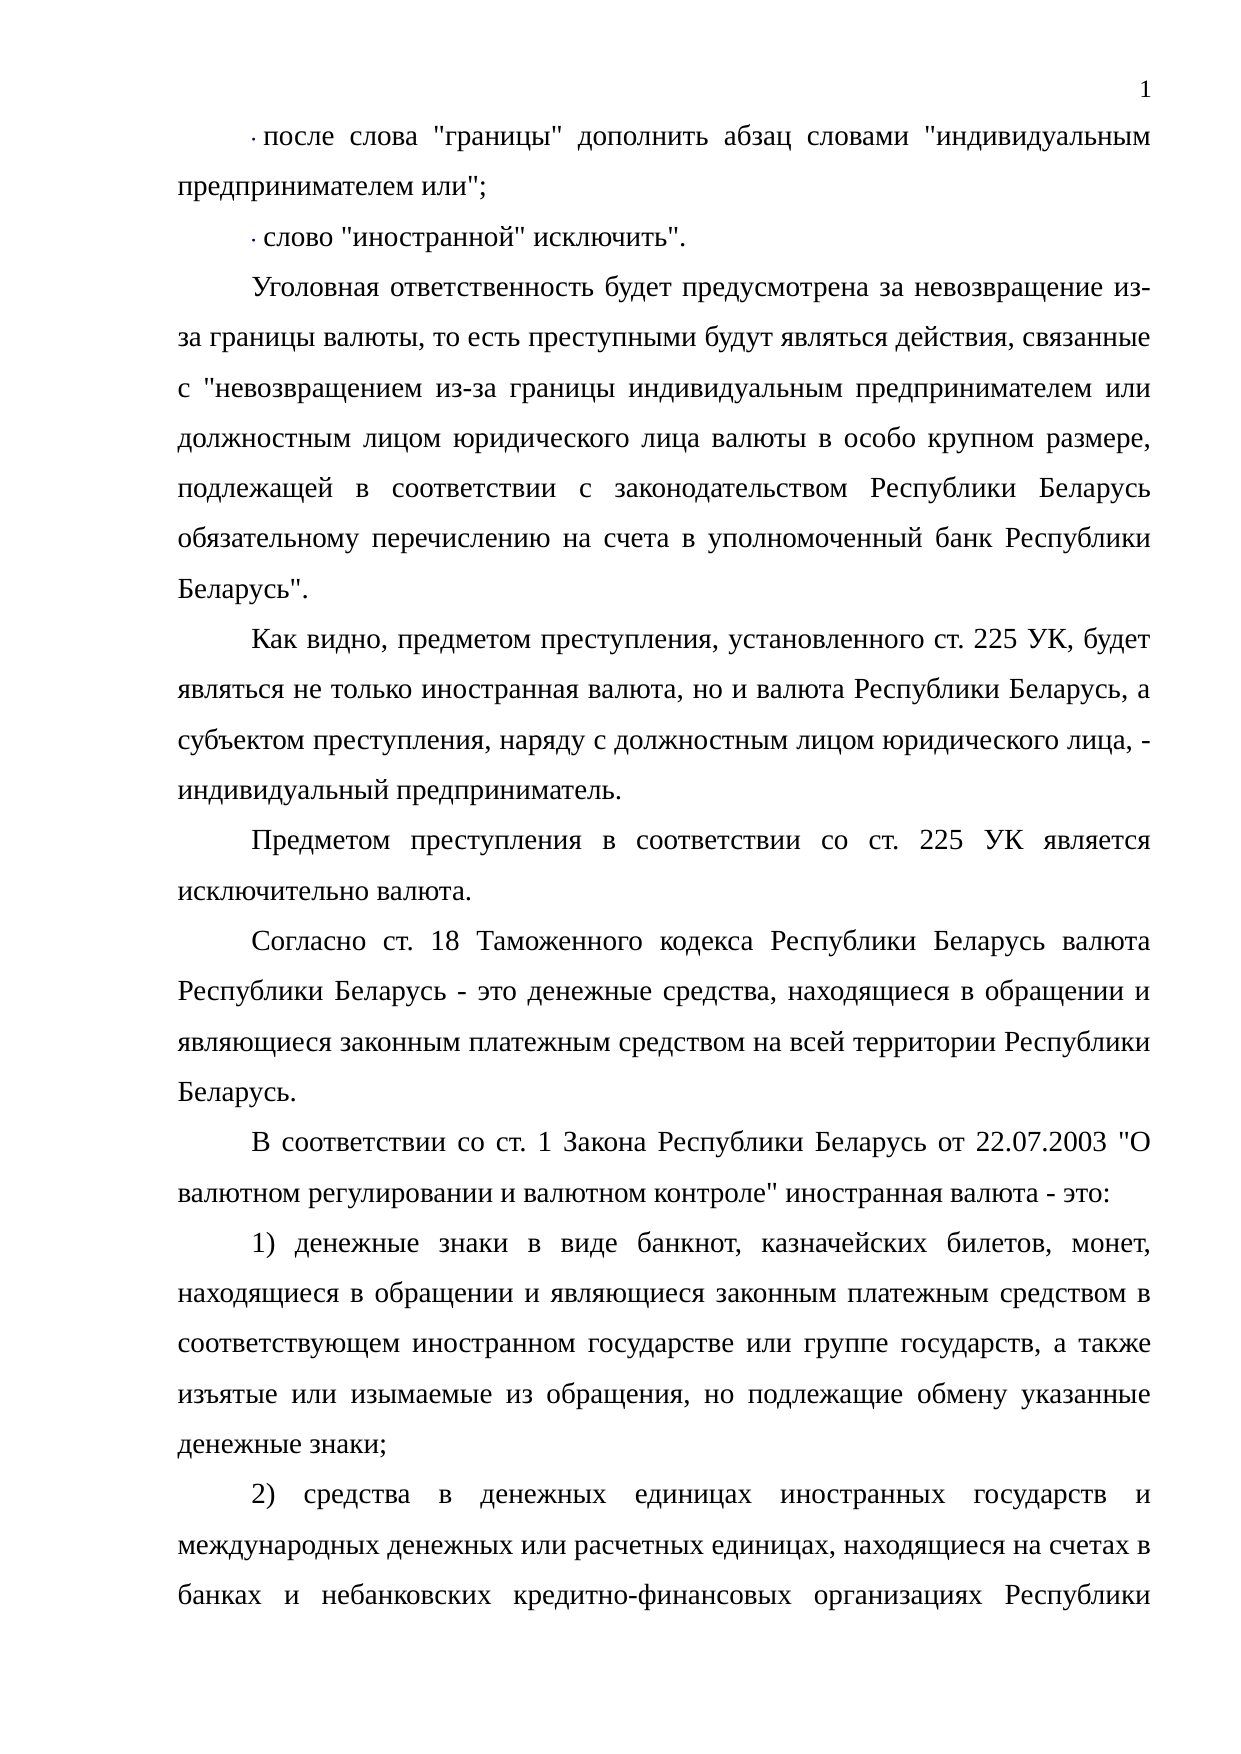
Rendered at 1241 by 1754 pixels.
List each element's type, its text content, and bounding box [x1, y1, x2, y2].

text 1) денежные знаки в виде банкнот, казначейских билетов, монет, находящиеся в обращении и являющиеся законным платежным средством в соответствующем иностранном государстве или группе государств, а также изъятые или изымаемые из обращения, но подлежащие обмену указанные денежные знаки; [177, 1225, 1152, 1460]
text Как видно, предметом преступления, установленного ст. 225 УК, будет являться не только иностранная валюта, но и валюта Республики Беларусь, а субъектом преступления, наряду с должностным лицом юридического лица, - индивидуальный предприниматель. [177, 621, 1152, 806]
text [177, 1477, 1152, 1611]
text Уголовная ответственность будет предусмотрена за невозвращение из-за границы валюты, то есть преступными будут являться действия, связанные с "невозвращением из-за границы индивидуальным предпринимателем или должностным лицом юридического лица валюты в особо крупном размере, подлежащей в соответствии с законодательством Республики Беларусь обязательному перечислению на счета в уполномоченный банк Республики Беларусь". [177, 269, 1152, 604]
text Предметом преступления в соответствии со ст. 225 УК является исключительно валюта. [177, 822, 1152, 906]
text Согласно ст. 18 Таможенного кодекса Республики Беларусь валюта Республики Беларусь - это денежные средства, находящиеся в обращении и являющиеся законным платежным средством на всей территории Республики Беларусь. [177, 923, 1152, 1108]
list после слова "границы" дополнить абзац словами "индивидуальным предпринимателем или"; [177, 118, 1152, 202]
text В соответствии со ст. 1 Закона Республики Беларусь от 22.07.2003 "О валютном регулировании и валютном контроле" иностранная валюта - это: [177, 1124, 1152, 1208]
list слово "иностранной" исключить". [177, 219, 1152, 252]
